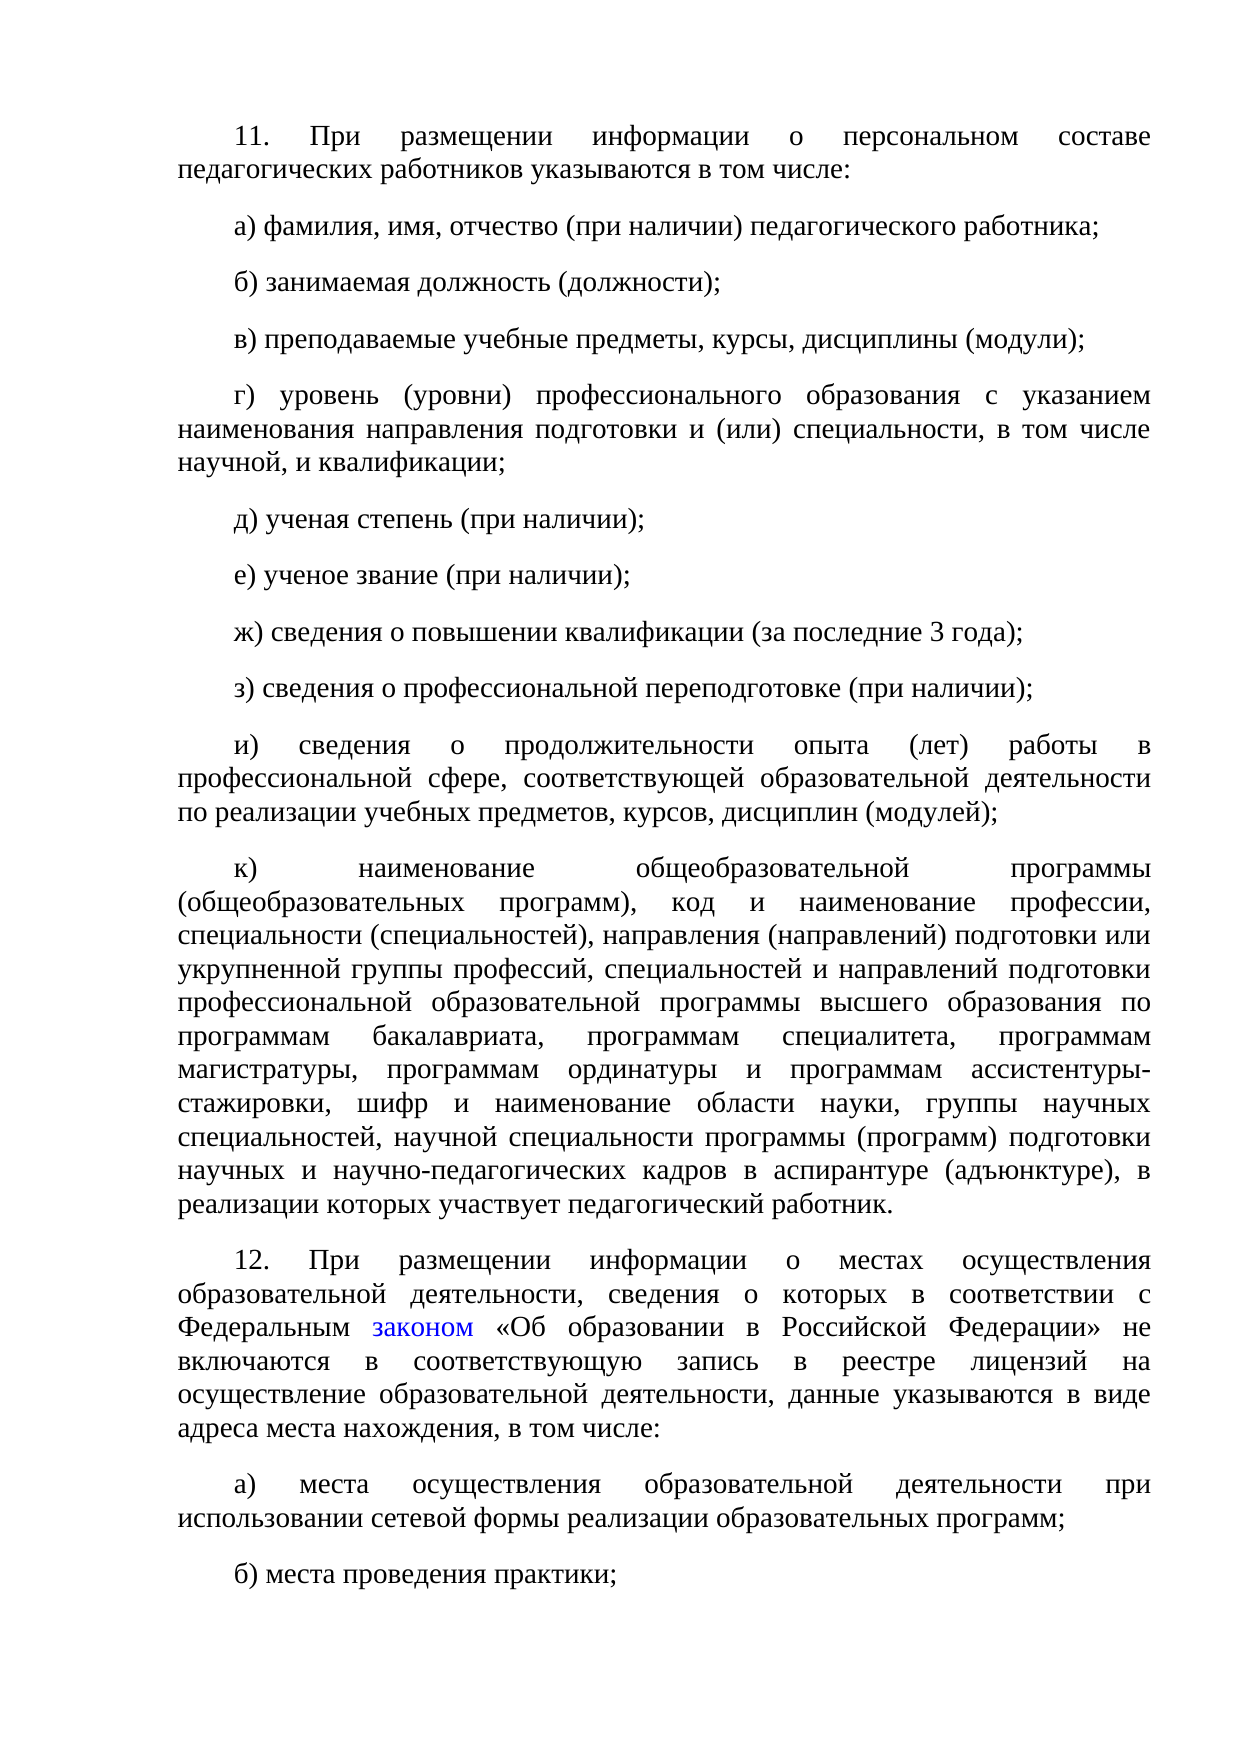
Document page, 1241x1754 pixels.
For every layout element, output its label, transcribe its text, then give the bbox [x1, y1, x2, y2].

text г) уровень (уровни) профессионального образования с указанием наименования направления подготовки и (или) специальности, в том числе научной, и квалификации; [177, 377, 1152, 478]
text б) занимаемая должность (должности); [177, 264, 1152, 298]
text в) преподаваемые учебные предметы, курсы, дисциплины (модули); [177, 321, 1152, 354]
text к) наименование общеобразовательной программы (общеобразовательных программ), код и наименование профессии, специальности (специальностей), направления (направлений) подготовки или укрупненной группы профессий, специальностей и направлений подготовки профессиональной образовательной программы высшего образования по программам бакалавриата, программам специалитета, программам магистратуры, программам ординатуры и программам ассистентуры-стажировки, шифр и наименование области науки, группы научных специальностей, научной специальности программы (программ) подготовки научных и научно-педагогических кадров в аспирантуре (адъюнктуре), в реализации которых участвует педагогический работник. [177, 850, 1152, 1219]
text ж) сведения о повышении квалификации (за последние 3 года); [177, 614, 1152, 647]
text е) ученое звание (при наличии); [177, 557, 1152, 591]
text д) ученая степень (при наличии); [177, 501, 1152, 534]
text 11. При размещении информации о персональном составе педагогических работников указываются в том числе: [177, 118, 1152, 185]
text а) места осуществления образовательной деятельности при использовании сетевой формы реализации образовательных программ; [177, 1466, 1152, 1533]
text и) сведения о продолжительности опыта (лет) работы в профессиональной сфере, соответствующей образовательной деятельности по реализации учебных предметов, курсов, дисциплин (модулей); [177, 727, 1152, 827]
text з) сведения о профессиональной переподготовке (при наличии); [177, 670, 1152, 704]
text б) места проведения практики; [177, 1556, 1152, 1590]
text а) фамилия, имя, отчество (при наличии) педагогического работника; [177, 208, 1152, 242]
text 12. При размещении информации о местах осуществления образовательной деятельности, сведения о которых в соответствии с Федеральным законом «Об образовании в Российской Федерации» не включаются в соответствующую запись в реестре лицензий на осуществление образовательной деятельности, данные указываются в виде адреса места нахождения, в том числе: [177, 1242, 1152, 1443]
